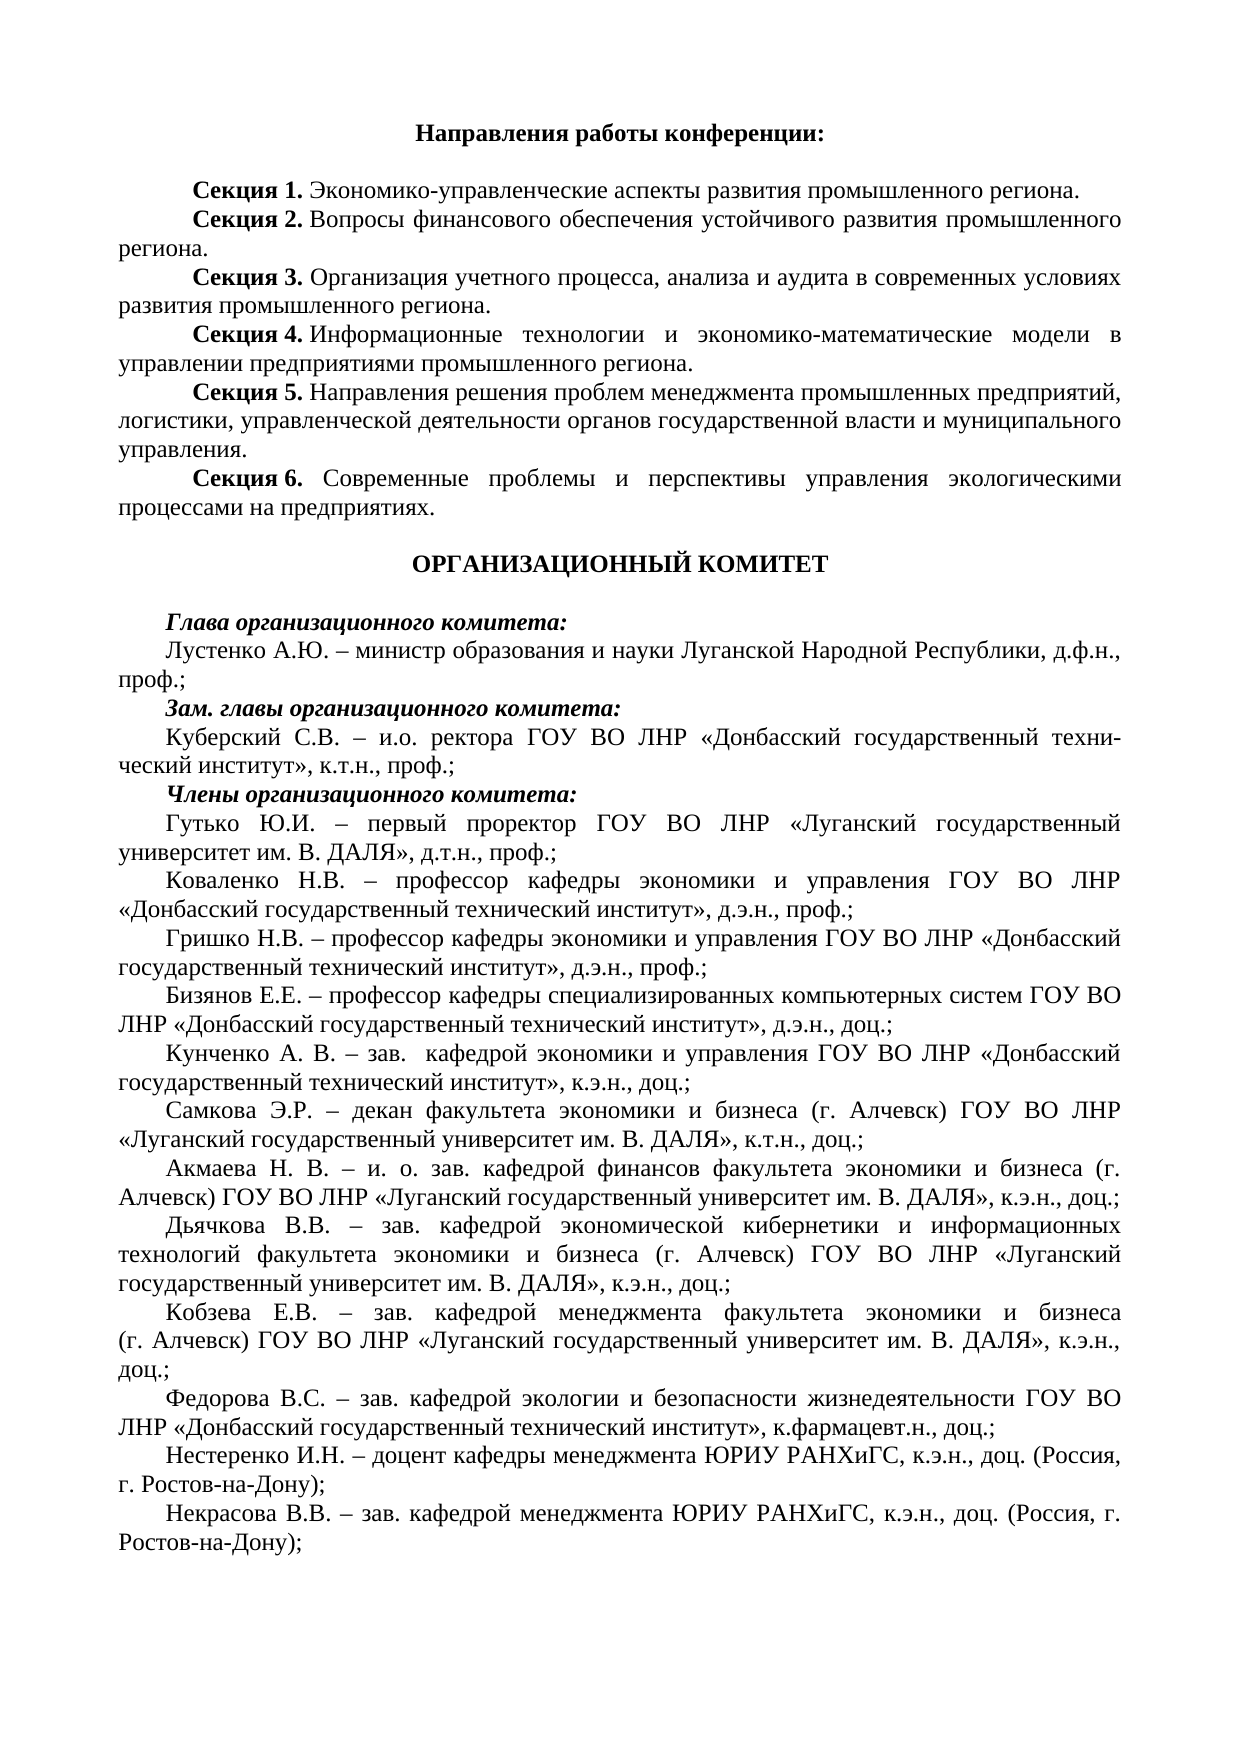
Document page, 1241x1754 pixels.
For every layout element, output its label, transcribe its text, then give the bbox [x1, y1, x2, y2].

text Глава организационного комитета: [118, 607, 1122, 636]
text Гутько Ю.И. – первый проректор ГОУ ВО ЛНР «Луганский государственный университет им. В. ДАЛЯ», д.т.н., проф.; [118, 808, 1122, 866]
text Секция 6. Современные проблемы и перспективы управления экологическими процессами на предприятиях. [118, 463, 1122, 521]
text Нестеренко И.Н. – доцент кафедры менеджмента ЮРИУ РАНХиГС, к.э.н., доц. (Россия, г. Ростов-на-Дону); [118, 1441, 1122, 1498]
text Самкова Э.Р. – декан факультета экономики и бизнеса (г. Алчевск) ГОУ ВО ЛНР «Луганский государственный университет им. В. ДАЛЯ», к.т.н., доц.; [118, 1096, 1122, 1153]
text Лустенко А.Ю. – министр образования и науки Луганской Народной Республики, д.ф.н., проф.; [118, 636, 1122, 693]
text Секция 5. Направления решения проблем менеджмента промышленных предприятий, логистики, управленческой деятельности органов государственной власти и муниципального управления. [118, 377, 1122, 463]
text Направления работы конференции: [118, 118, 1122, 147]
text Федорова В.С. – зав. кафедрой экологии и безопасности жизнедеятельности ГОУ ВО ЛНР «Донбасский государственный технический институт», к.фармацевт.н., доц.; [118, 1383, 1122, 1441]
text Кобзева Е.В. – зав. кафедрой менеджмента факультета экономики и бизнеса (г. Алчевск) ГОУ ВО ЛНР «Луганский государственный университет им. В. ДАЛЯ», к.э.н., доц.; [118, 1297, 1122, 1383]
text Зам. главы организационного комитета: [118, 693, 1122, 722]
text Куберский С.В. – и.о. ректора ГОУ ВО ЛНР «Донбасский государственный техни-ческий институт», к.т.н., проф.; [118, 722, 1122, 779]
text Секция 1. Экономико-управленческие аспекты развития промышленного региона. [118, 176, 1122, 204]
text Секция 2. Вопросы финансового обеспечения устойчивого развития промышленного региона. [118, 204, 1122, 262]
text Акмаева Н. В. – и. о. зав. кафедрой финансов факультета экономики и бизнеса (г. Алчевск) ГОУ ВО ЛНР «Луганский государственный университет им. В. ДАЛЯ», к.э.н., доц.; [118, 1153, 1122, 1211]
text Некрасова В.В. – зав. кафедрой менеджмента ЮРИУ РАНХиГС, к.э.н., доц. (Россия, г. Ростов-на-Дону); [118, 1498, 1122, 1556]
text Коваленко Н.В. – профессор кафедры экономики и управления ГОУ ВО ЛНР «Донбасский государственный технический институт», д.э.н., проф.; [118, 866, 1122, 923]
text Кунченко А. В. – зав. кафедрой экономики и управления ГОУ ВО ЛНР «Донбасский государственный технический институт», к.э.н., доц.; [118, 1038, 1122, 1096]
text Секция 3. Организация учетного процесса, анализа и аудита в современных условиях развития промышленного региона. [118, 262, 1122, 319]
text Члены организационного комитета: [118, 779, 1122, 808]
text Секция 4. Информационные технологии и экономико-математические модели в управлении предприятиями промышленного региона. [118, 319, 1122, 377]
text Гришко Н.В. – профессор кафедры экономики и управления ГОУ ВО ЛНР «Донбасский государственный технический институт», д.э.н., проф.; [118, 923, 1122, 981]
text Дьячкова В.В. – зав. кафедрой экономической кибернетики и информационных технологий факультета экономики и бизнеса (г. Алчевск) ГОУ ВО ЛНР «Луганский государственный университет им. В. ДАЛЯ», к.э.н., доц.; [118, 1211, 1122, 1297]
text Бизянов Е.Е. – профессор кафедры специализированных компьютерных систем ГОУ ВО ЛНР «Донбасский государственный технический институт», д.э.н., доц.; [118, 981, 1122, 1038]
text ОРГАНИЗАЦИОННЫЙ КОМИТЕТ [118, 549, 1122, 578]
